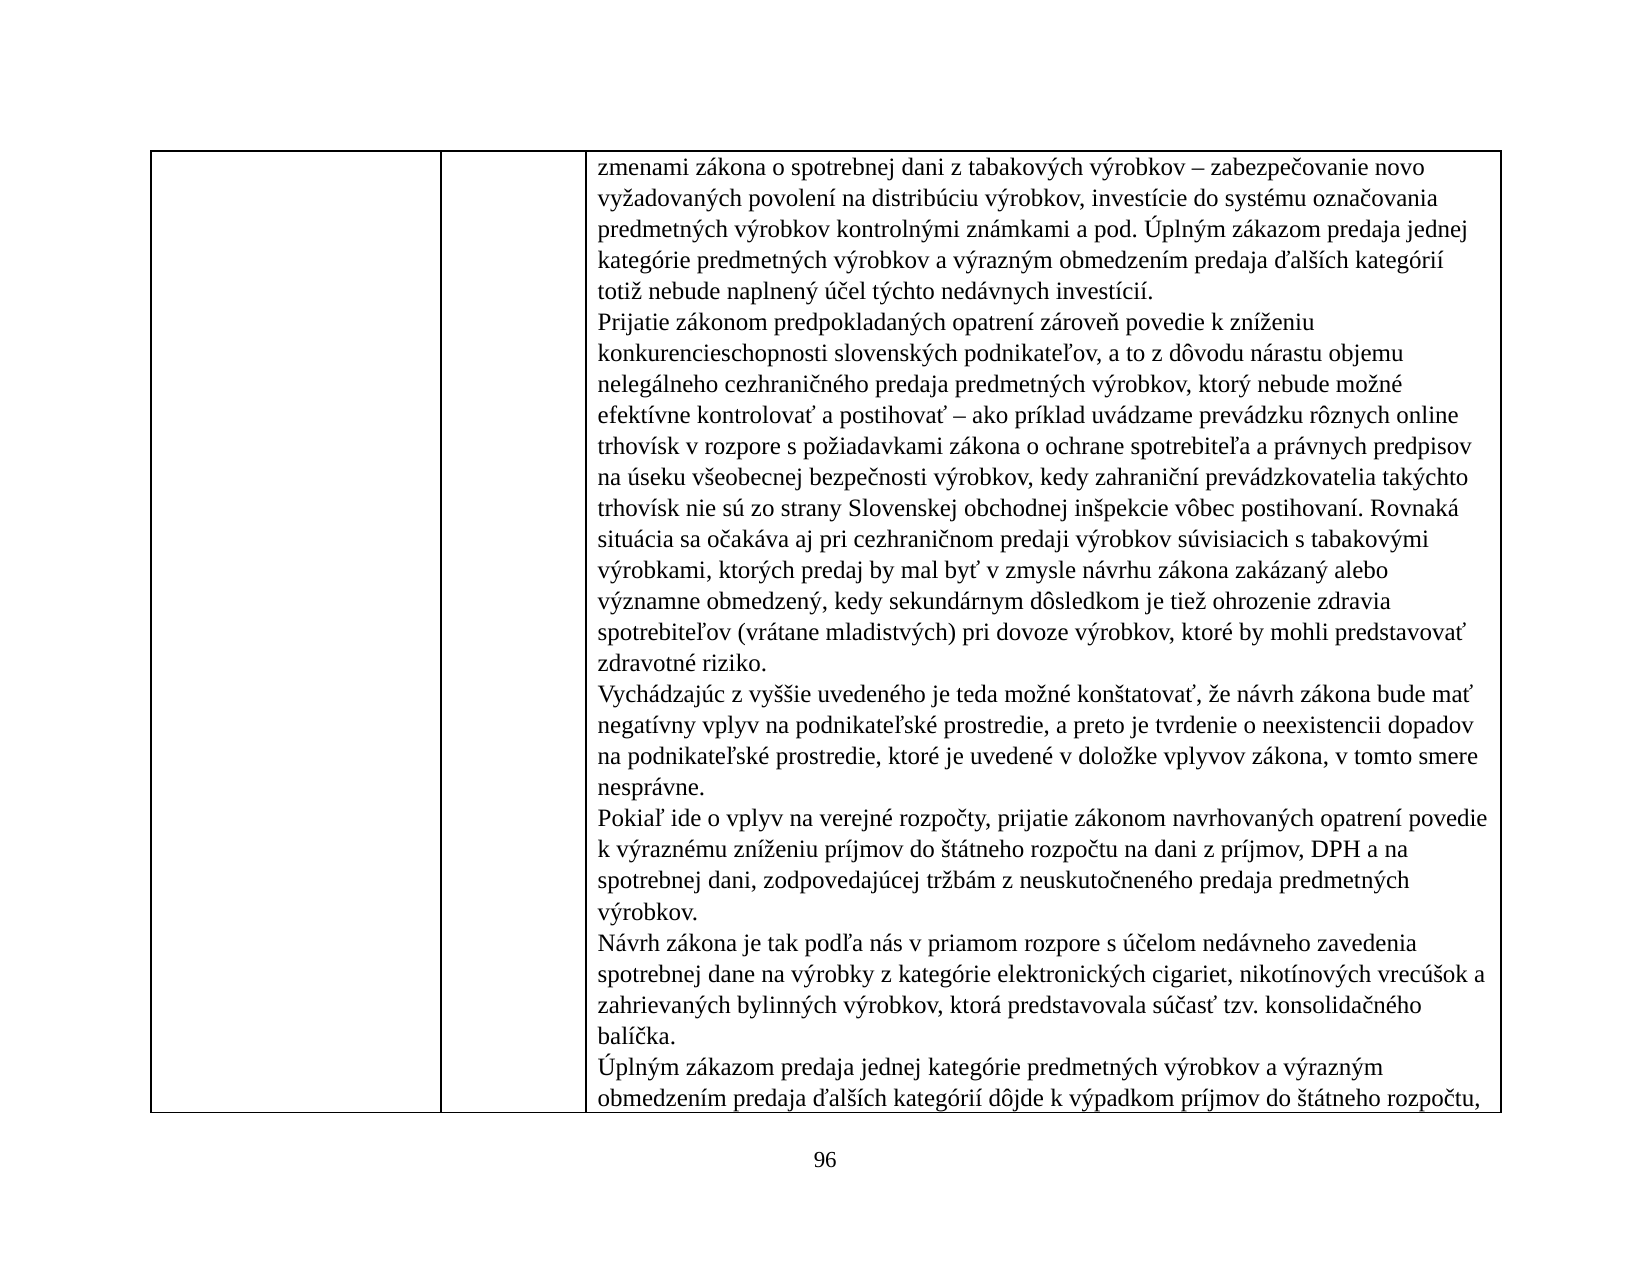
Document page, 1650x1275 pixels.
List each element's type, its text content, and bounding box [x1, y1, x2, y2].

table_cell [587, 152, 1500, 1112]
table_cell O [442, 152, 585, 1112]
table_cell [152, 152, 440, 1112]
